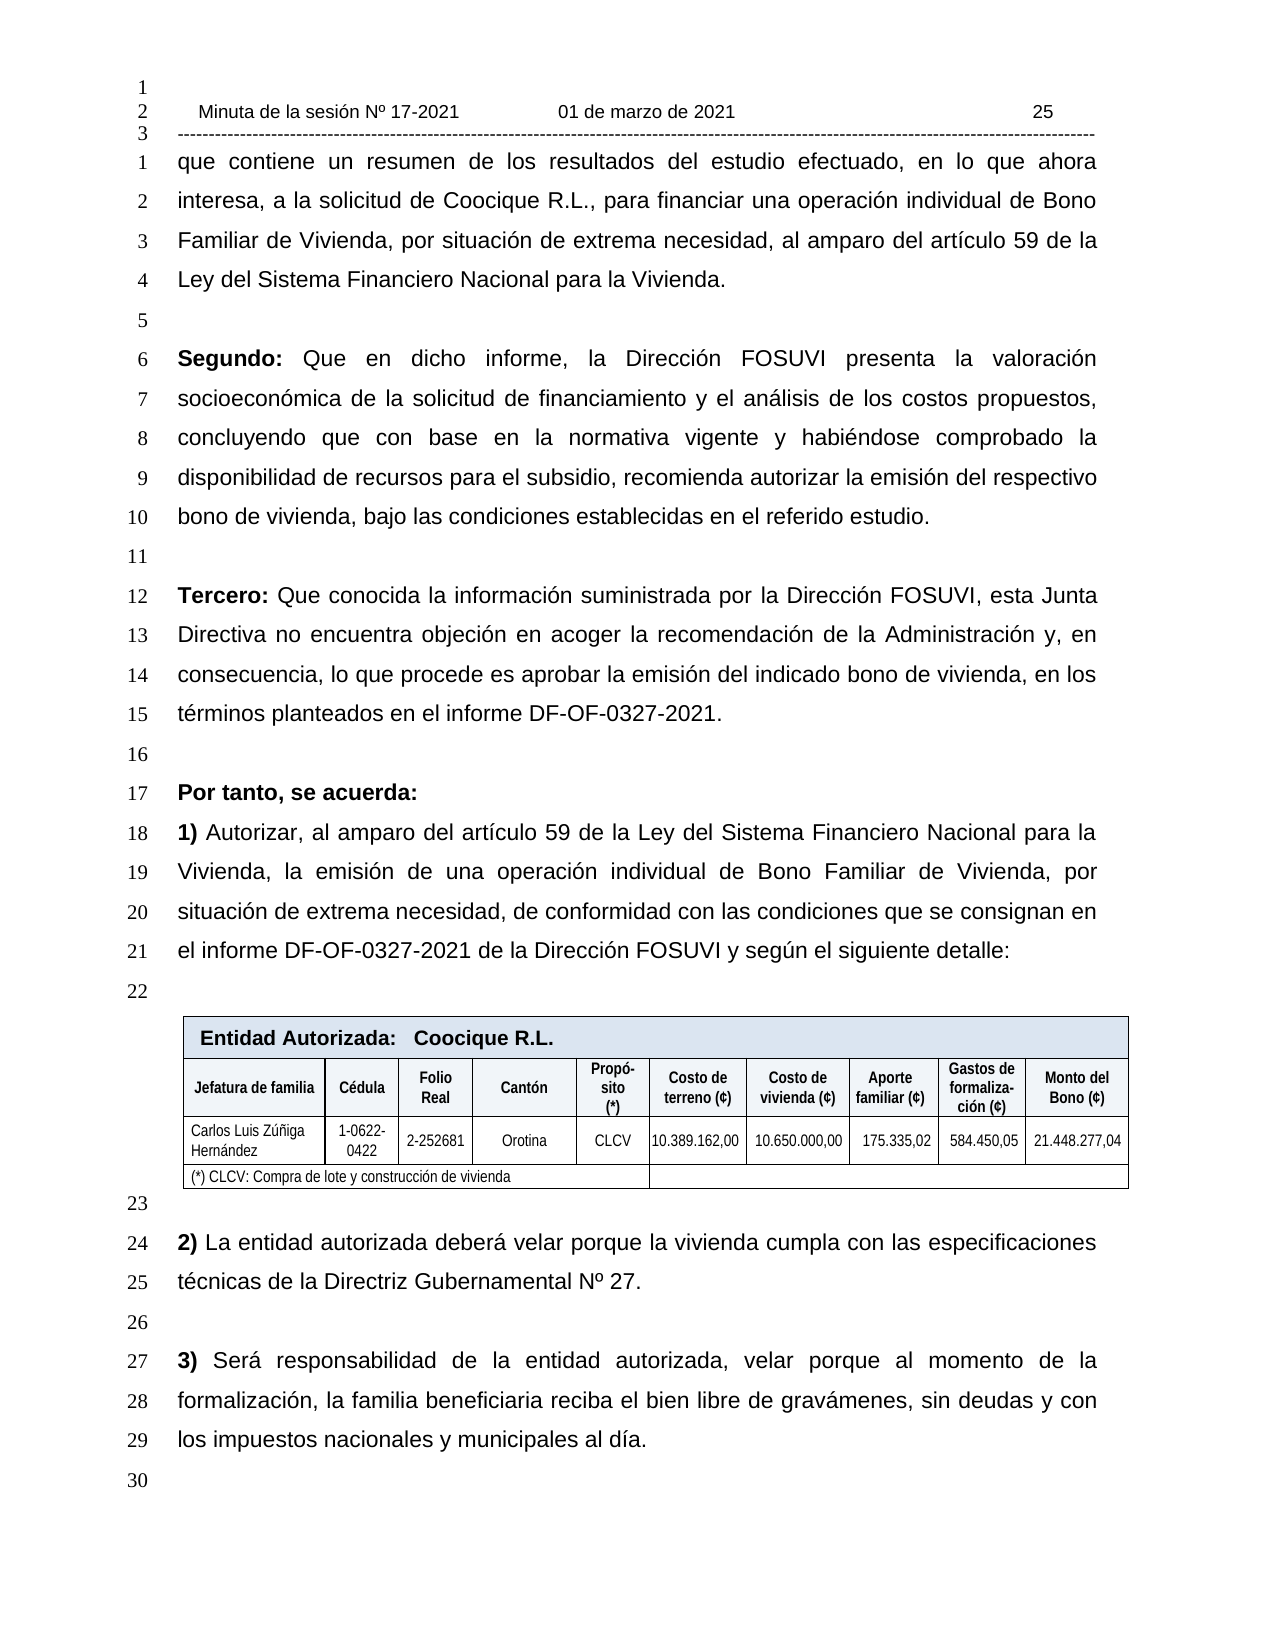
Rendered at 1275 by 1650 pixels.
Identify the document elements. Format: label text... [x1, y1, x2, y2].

text 2) La entidad autorizada deberá velar porque la vivienda cumpla con las especificaciones técnicas de la Directriz Gubernamental Nº 27. [177, 1229, 1098, 1295]
table_cell Propó-sito (*) [577, 1059, 649, 1116]
table_cell 10.650.000,00 [747, 1117, 849, 1163]
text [177, 148, 1098, 292]
table_cell Aporte familiar (¢) [850, 1059, 938, 1116]
table_cell Costo de vivienda (¢) [747, 1059, 849, 1116]
table_header Entidad Autorizada: Coocique R.L. [184, 1017, 1128, 1058]
table_cell Orotina [473, 1117, 576, 1163]
text 1) Autorizar, al amparo del artículo 59 de la Ley del Sistema Financiero Nacional para la Vivienda, la emisión de una operación individual de Bono Familiar de Vivienda, por situación de extrema necesidad, de conformidad con las condiciones que se consignan en el informe DF-OF-0327-2021 de la Dirección FOSUVI y según el siguiente detalle: [177, 819, 1098, 964]
table_cell Jefatura de familia [184, 1059, 324, 1116]
table_cell 10.389.162,00 [650, 1117, 746, 1163]
table_cell (*) CLCV: Compra de lote y construcción de vivienda [184, 1165, 649, 1188]
table_cell Monto del Bono (¢) [1026, 1059, 1128, 1116]
table_cell Cantón [473, 1059, 576, 1116]
table_cell Cédula [326, 1059, 398, 1116]
table_cell 21.448.277,04 [1026, 1117, 1128, 1163]
text Por tanto, se acuerda: [177, 779, 1098, 806]
table_cell 2-252681 [399, 1117, 472, 1163]
table_cell Costo de terreno (¢) [650, 1059, 746, 1116]
table_cell 584.450,05 [939, 1117, 1025, 1163]
text Tercero: Que conocida la información suministrada por la Dirección FOSUVI, esta Junta Directiva no encuentra objeción en acoger la recomendación de la Administración y, en consecuencia, lo que procede es aprobar la emisión del indicado bono de vivienda, en los términos planteados en el informe DF-OF-0327-2021. [177, 582, 1098, 727]
table_cell 1-0622-0422 [326, 1117, 398, 1163]
text Segundo: Que en dicho informe, la Dirección FOSUVI presenta la valoración socioeconómica de la solicitud de financiamiento y el análisis de los costos propuestos, concluyendo que con base en la normativa vigente y habiéndose comprobado la disponibilidad de recursos para el subsidio, recomienda autorizar la emisión del respectivo bono de vivienda, bajo las condiciones establecidas en el referido estudio. [177, 345, 1098, 529]
text 3) Será responsabilidad de la entidad autorizada, velar porque al momento de la formalización, la familia beneficiaria reciba el bien libre de gravámenes, sin deudas y con los impuestos nacionales y municipales al día. [177, 1347, 1098, 1453]
table_cell [650, 1165, 1128, 1188]
table_cell Folio Real [399, 1059, 472, 1116]
table_cell 175.335,02 [850, 1117, 938, 1163]
table_cell CLCV [577, 1117, 649, 1163]
table_cell Gastos de formaliza-ción (¢) [939, 1059, 1025, 1116]
table_cell Carlos Luis Zúñiga Hernández [184, 1117, 324, 1163]
